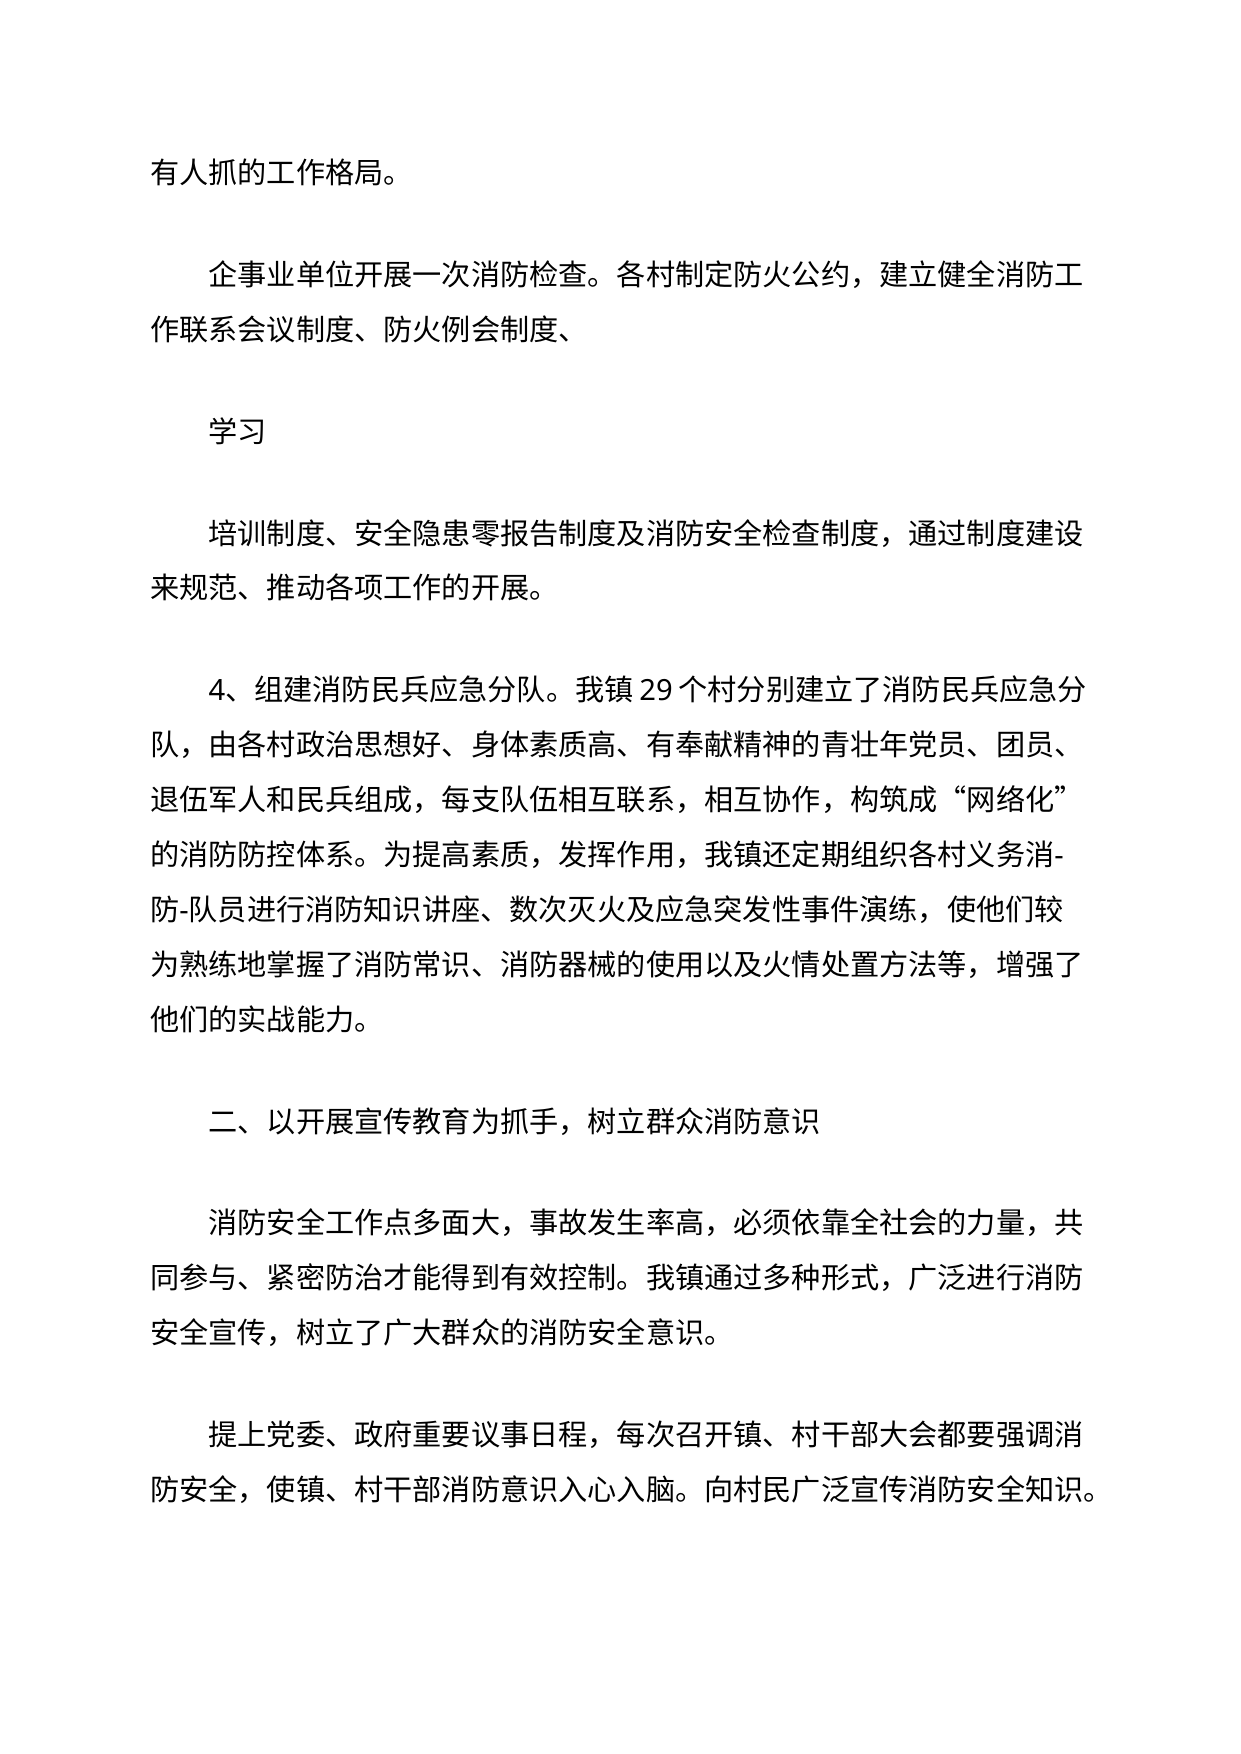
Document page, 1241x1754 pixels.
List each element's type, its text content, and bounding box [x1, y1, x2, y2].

text 企事业单位开展一次消防检查。各村制定防火公约，建立健全消防工作联系会议制度、防火例会制度、 [150, 252, 1090, 349]
text 二、以开展宣传教育为抓手，树立群众消防意识 [150, 1098, 1090, 1141]
text 消防安全工作点多面大，事故发生率高，必须依靠全社会的力量，共同参与、紧密防治才能得到有效控制。我镇通过多种形式，广泛进行消防安全宣传，树立了广大群众的消防安全意识。 [150, 1200, 1090, 1352]
text 学习 [150, 408, 1090, 451]
text 4、组建消防民兵应急分队。我镇29个村分别建立了消防民兵应急分队，由各村政治思想好、身体素质高、有奉献精神的青壮年党员、团员、退伍军人和民兵组成，每支队伍相互联系，相互协作，构筑成“网络化”的消防防控体系。为提高素质，发挥作用，我镇还定期组织各村义务消-防-队员进行消防知识讲座、数次灭火及应急突发性事件演练，使他们较为熟练地掌握了消防常识、消防器械的使用以及火情处置方法等，增强了他们的实战能力。 [150, 667, 1090, 1039]
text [150, 150, 1090, 192]
text 提上党委、政府重要议事日程，每次召开镇、村干部大会都要强调消防安全，使镇、村干部消防意识入心入脑。向村民广泛宣传消防安全知识。 [150, 1412, 1090, 1509]
text 培训制度、安全隐患零报告制度及消防安全检查制度，通过制度建设来规范、推动各项工作的开展。 [150, 510, 1090, 607]
